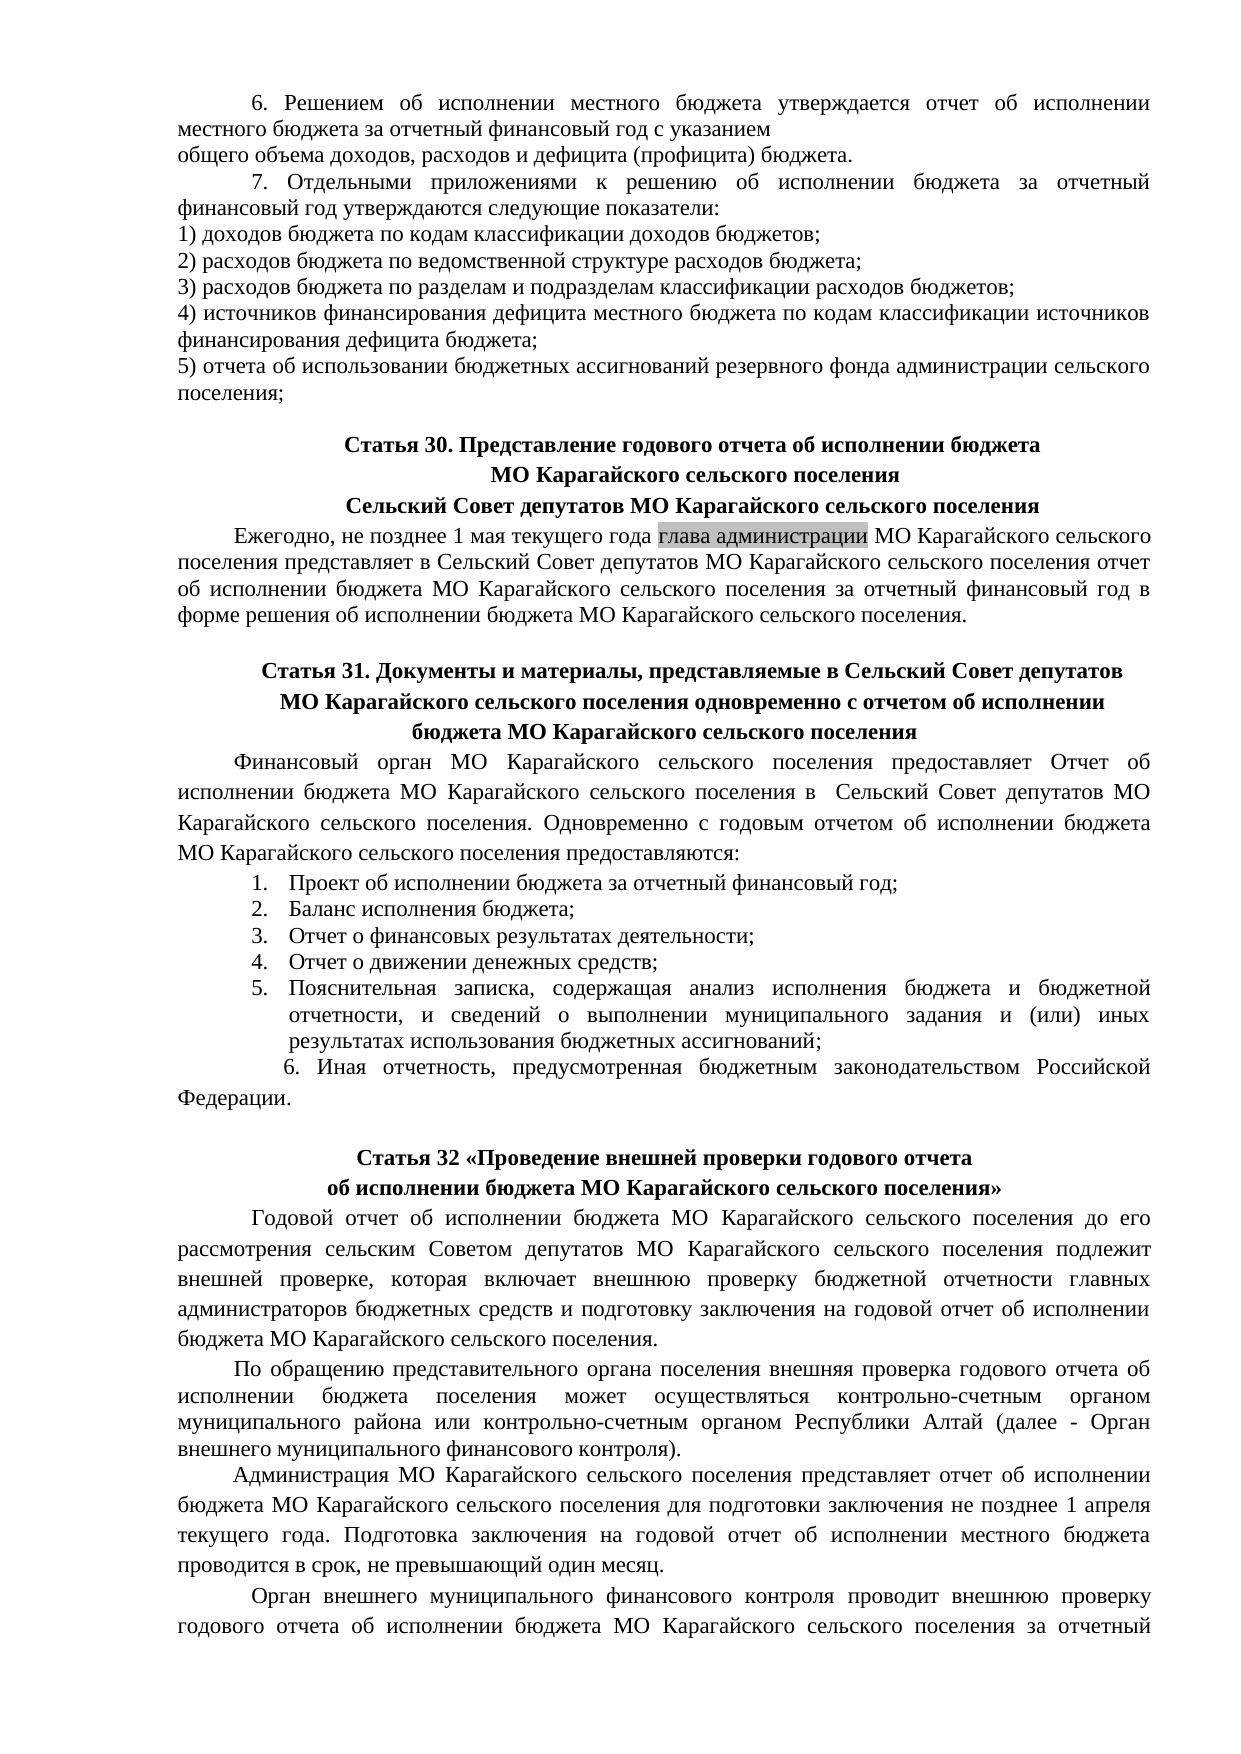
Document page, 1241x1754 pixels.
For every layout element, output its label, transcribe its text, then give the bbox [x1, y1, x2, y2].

text МО Карагайского сельского поселения одновременно с отчетом об исполнении бюджета МО Карагайского сельского поселения [177, 740, 1152, 797]
text Статья 31. Документы и материалы, представляемые в Сельский Совет депутатов [177, 710, 1152, 737]
text об исполнении бюджета МО Карагайского сельского поселения» [177, 1227, 1152, 1253]
text Сельский Совет депутатов МО Карагайского сельского поселения [177, 544, 1152, 571]
text 5) отчета об использовании бюджетных ассигнований резервного фонда администрации сельского поселения; [177, 405, 1152, 458]
text Статья 30. Представление годового отчета об исполнении бюджета [177, 484, 1152, 510]
text 7. Отдельными приложениями к решению об исполнении бюджета за отчетный финансовый год утверждаются следующие показатели: [177, 220, 1152, 273]
text 2) расходов бюджета по ведомственной структуре расходов бюджета; [177, 299, 1152, 326]
text 1) доходов бюджета по кодам классификации доходов бюджетов; [177, 273, 1152, 299]
text 6. Иная отчетность, предусмотренная бюджетным законодательством Российской Федерации. [177, 1106, 1152, 1163]
text Администрация МО Карагайского сельского поселения представляет отчет об исполнении бюджета МО Карагайского сельского поселения для подготовки заключения не позднее 1 апреля текущего года. Подготовка заключения на годовой отчет об исполнении местного бюджета проводится в срок, не превышающий один месяц. [177, 1514, 1152, 1631]
list Пояснительная записка, содержащая анализ исполнения бюджета и бюджетной отчетности, и сведений о выполнении муниципального задания и (или) иных результатах использования бюджетных ассигнований; [251, 1027, 1152, 1106]
text 4) источников финансирования дефицита местного бюджета по кодам классификации источников финансирования дефицита бюджета; [177, 352, 1152, 405]
list Проект об исполнении бюджета за отчетный финансовый год; [251, 922, 1152, 948]
text Статья 32 «Проведение внешней проверки годового отчета [177, 1197, 1152, 1223]
text 5. Годовой отчет об исполнении местного бюджета подлежит утверждению решением Совета депутатов. [177, 89, 1152, 141]
text Ежегодно, не позднее 1 мая текущего года глава администрации МО Карагайского сельского поселения представляет в Сельский Совет депутатов МО Карагайского сельского поселения отчет об исполнении бюджета МО Карагайского сельского поселения за отчетный финансовый год в форме решения об исполнении бюджета МО Карагайского сельского поселения. [177, 574, 1152, 680]
text 3) расходов бюджета по разделам и подразделам классификации расходов бюджетов; [177, 326, 1152, 352]
list Отчет о финансовых результатах деятельности; [251, 974, 1152, 1001]
text 6. Решением об исполнении местного бюджета утверждается отчет об исполнении местного бюджета за отчетный финансовый год с указанием [177, 141, 1152, 194]
text МО Карагайского сельского поселения [177, 514, 1152, 541]
list Отчет о движении денежных средств; [251, 1001, 1152, 1027]
text Финансовый орган МО Карагайского сельского поселения предоставляет Отчет об исполнении бюджета МО Карагайского сельского поселения в Сельский Совет депутатов МО Карагайского сельского поселения. Одновременно с годовым отчетом об исполнении бюджета МО Карагайского сельского поселения предоставляются: [177, 801, 1152, 918]
list Баланс исполнения бюджета; [251, 948, 1152, 974]
text общего объема доходов, расходов и дефицита (профицита) бюджета. [177, 194, 1152, 220]
text Годовой отчет об исполнении бюджета МО Карагайского сельского поселения до его рассмотрения сельским Советом депутатов МО Карагайского сельского поселения подлежит внешней проверке, которая включает внешнюю проверку бюджетной отчетности главных администраторов бюджетных средств и подготовку заключения на годовой отчет об исполнении бюджета МО Карагайского сельского поселения. [177, 1257, 1152, 1404]
text По обращению представительного органа поселения внешняя проверка годового отчета об исполнении бюджета поселения может осуществляться контрольно-счетным органом муниципального района или контрольно-счетным органом Республики Алтай (далее - Орган внешнего муниципального финансового контроля). [177, 1408, 1152, 1514]
